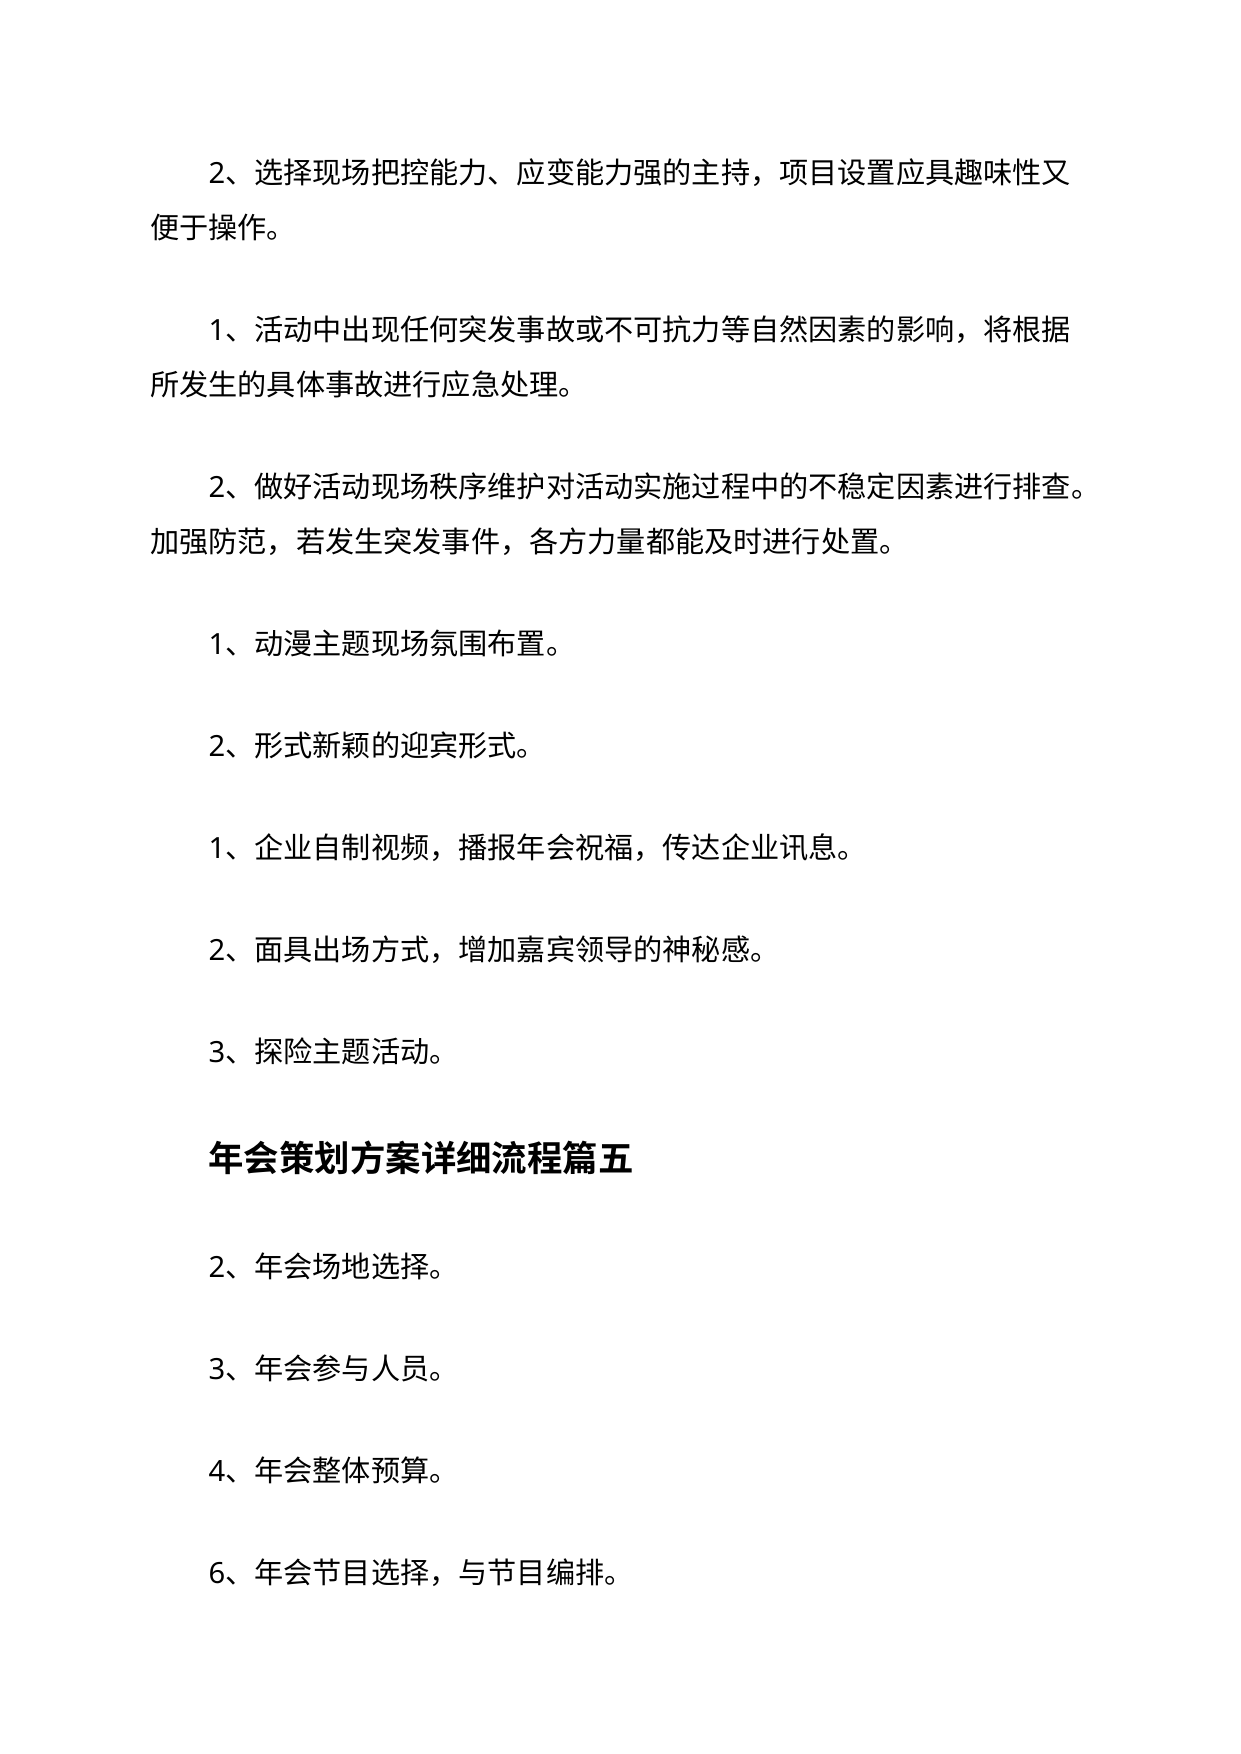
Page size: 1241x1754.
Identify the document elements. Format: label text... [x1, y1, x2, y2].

text 6、年会节目选择，与节目编排。 [150, 1549, 1090, 1592]
text 2、年会场地选择。 [150, 1244, 1090, 1286]
text 1、企业自制视频，播报年会祝福，传达企业讯息。 [150, 824, 1090, 867]
text 3、探险主题活动。 [150, 1028, 1090, 1071]
text 2、做好活动现场秩序维护对活动实施过程中的不稳定因素进行排查。加强防范，若发生突发事件，各方力量都能及时进行处置。 [150, 463, 1090, 561]
text 1、动漫主题现场氛围布置。 [150, 620, 1090, 663]
text 2、选择现场把控能力、应变能力强的主持，项目设置应具趣味性又便于操作。 [150, 150, 1090, 247]
text 2、面具出场方式，增加嘉宾领导的神秘感。 [150, 926, 1090, 969]
text 1、活动中出现任何突发事故或不可抗力等自然因素的影响，将根据所发生的具体事故进行应急处理。 [150, 307, 1090, 404]
text 年会策划方案详细流程篇五 [150, 1130, 1090, 1181]
text 4、年会整体预算。 [150, 1448, 1090, 1490]
text 3、年会参与人员。 [150, 1346, 1090, 1388]
text 2、形式新颖的迎宾形式。 [150, 722, 1090, 765]
